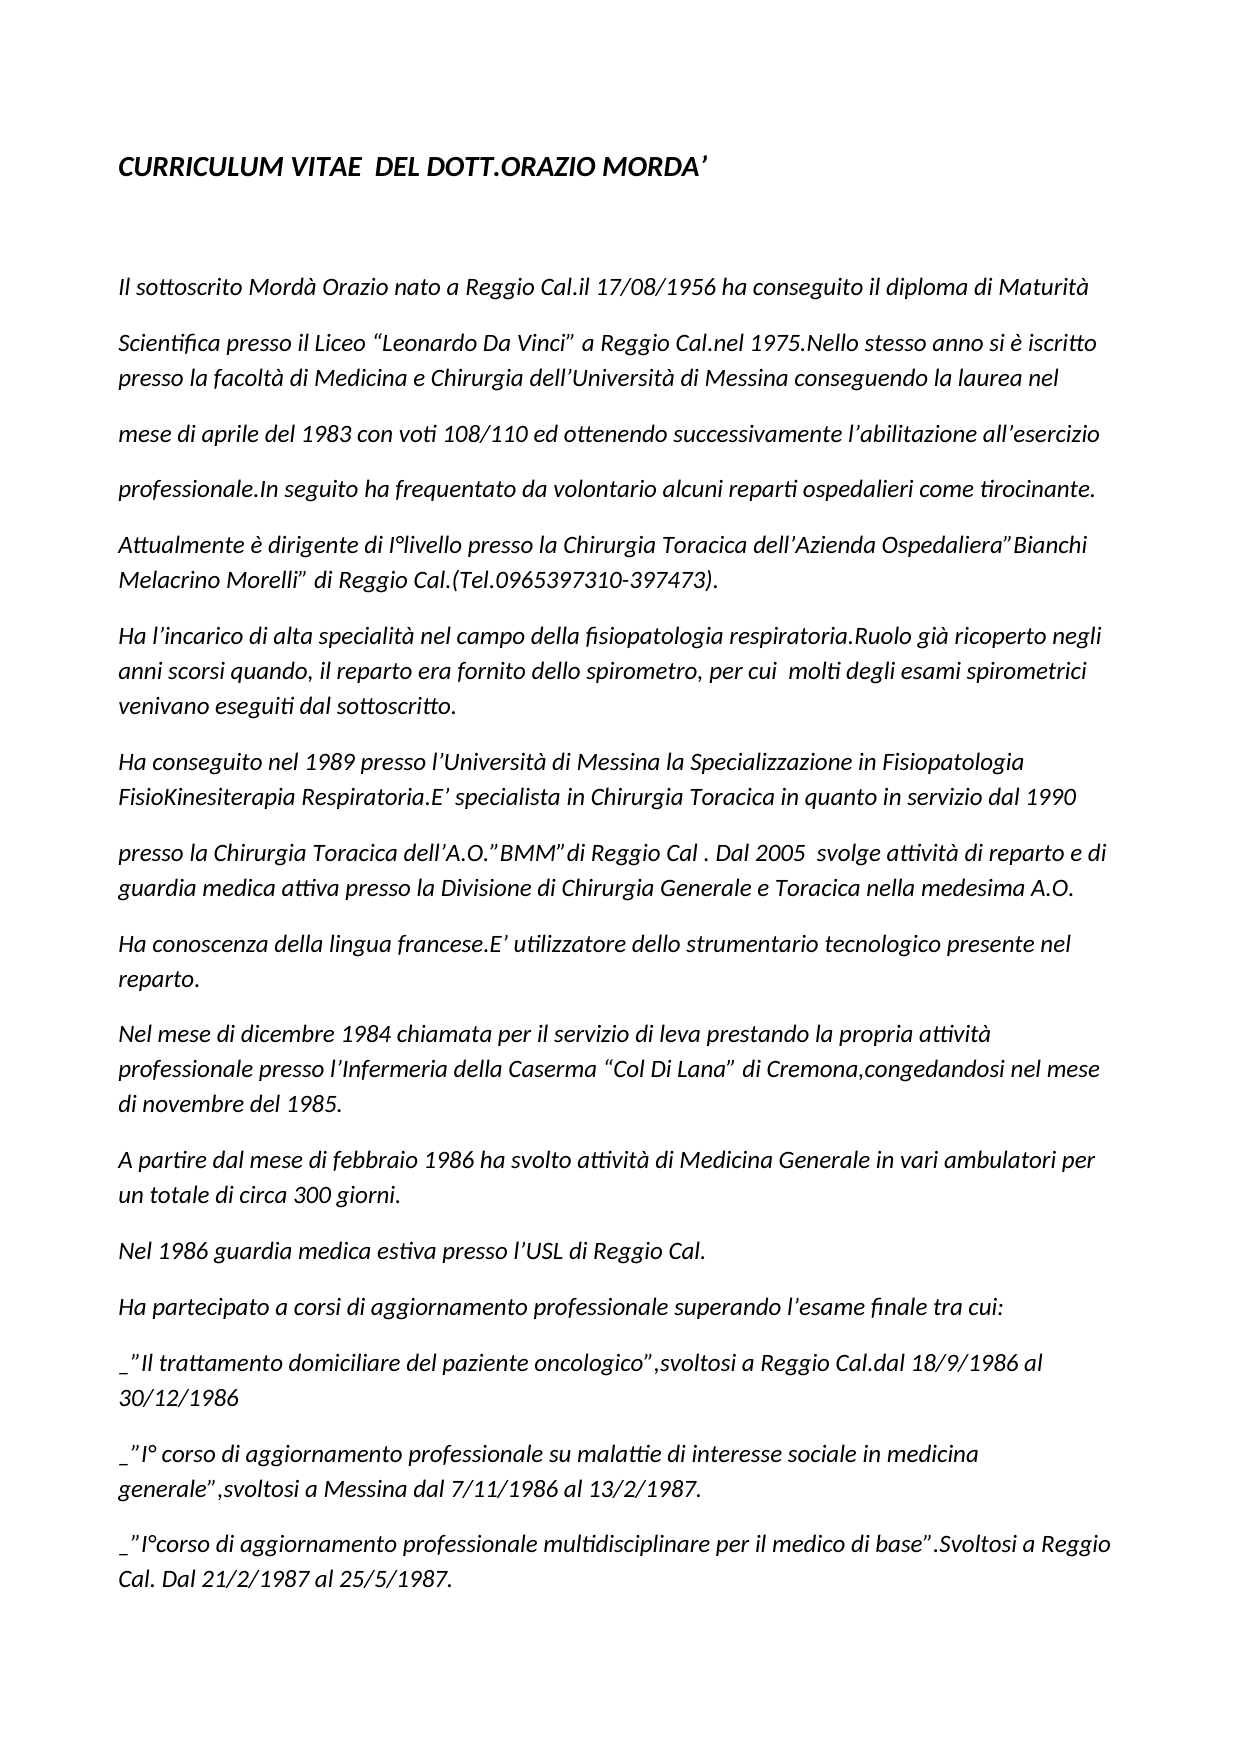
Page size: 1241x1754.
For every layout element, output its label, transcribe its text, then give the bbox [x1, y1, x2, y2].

text Ha l’incarico di alta specialità nel campo della fisiopatologia respiratoria.Ruolo già ricoperto negli anni scorsi quando, il reparto era fornito dello spirometro, per cui molti degli esami spirometrici venivano eseguiti dal sottoscritto. [118, 620, 1122, 721]
text Attualmente è dirigente di I°livello presso la Chirurgia Toracica dell’Azienda Ospedaliera”Bianchi Melacrino Morelli” di Reggio Cal.(Tel.0965397310-397473). [118, 529, 1122, 595]
text professionale.In seguito ha frequentato da volontario alcuni reparti ospedalieri come tirocinante. [118, 474, 1122, 504]
text presso la Chirurgia Toracica dell’A.O.”BMM”di Reggio Cal . Dal 2005 svolge attività di reparto e di guardia medica attiva presso la Divisione di Chirurgia Generale e Toracica nella medesima A.O. [118, 837, 1122, 902]
text A partire dal mese di febbraio 1986 ha svolto attività di Medicina Generale in vari ambulatori per un totale di circa 300 giorni. [118, 1144, 1122, 1210]
text _”I° corso di aggiornamento professionale su malattie di interesse sociale in medicina generale”,svoltosi a Messina dal 7/11/1986 al 13/2/1987. [118, 1438, 1122, 1503]
text _”I°corso di aggiornamento professionale multidisciplinare per il medico di base”.Svoltosi a Reggio Cal. Dal 21/2/1987 al 25/5/1987. [118, 1529, 1122, 1594]
text Ha conseguito nel 1989 presso l’Università di Messina la Specializzazione in Fisiopatologia FisioKinesiterapia Respiratoria.E’ specialista in Chirurgia Toracica in quanto in servizio dal 1990 [118, 746, 1122, 812]
text Nel mese di dicembre 1984 chiamata per il servizio di leva prestando la propria attività professionale presso l’Infermeria della Caserma “Col Di Lana” di Cremona,congedandosi nel mese di novembre del 1985. [118, 1019, 1122, 1119]
text Nel 1986 guardia medica estiva presso l’USL di Reggio Cal. [118, 1235, 1122, 1266]
text Ha conoscenza della lingua francese.E’ utilizzatore dello strumentario tecnologico presente nel reparto. [118, 928, 1122, 993]
text _”Il trattamento domiciliare del paziente oncologico”,svoltosi a Reggio Cal.dal 18/9/1986 al 30/12/1986 [118, 1347, 1122, 1412]
text Scientifica presso il Liceo “Leonardo Da Vinci” a Reggio Cal.nel 1975.Nello stesso anno si è iscritto presso la facoltà di Medicina e Chirurgia dell’Università di Messina conseguendo la laurea nel [118, 327, 1122, 392]
text mese di aprile del 1983 con voti 108/110 ed ottenendo successivamente l’abilitazione all’esercizio [118, 418, 1122, 448]
text Il sottoscrito Mordà Orazio nato a Reggio Cal.il 17/08/1956 ha conseguito il diploma di Maturità [118, 271, 1122, 302]
text CURRICULUM VITAE DEL DOTT.ORAZIO MORDA’ [118, 148, 1122, 183]
text Ha partecipato a corsi di aggiornamento professionale superando l’esame finale tra cui: [118, 1291, 1122, 1322]
